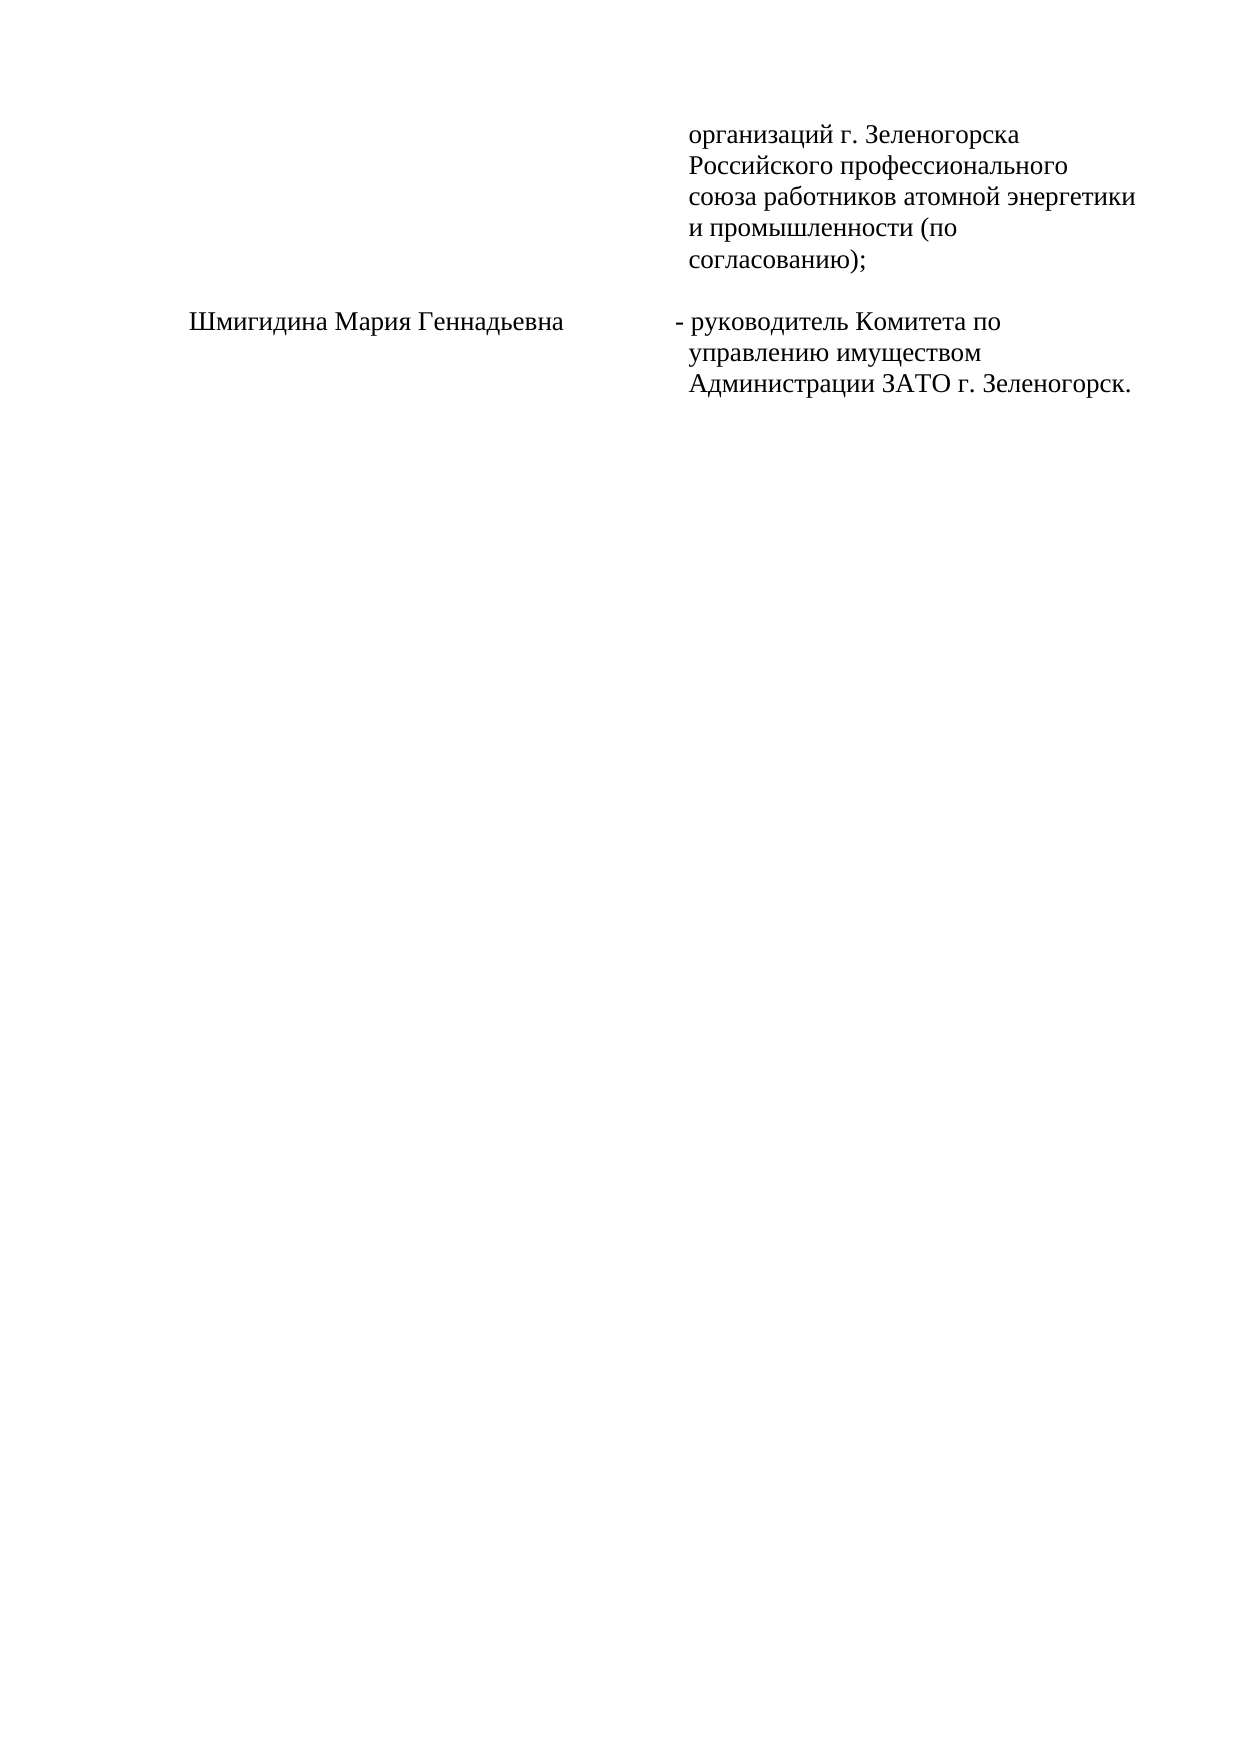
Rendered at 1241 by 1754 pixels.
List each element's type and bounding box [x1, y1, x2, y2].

table_cell [664, 118, 1152, 461]
table_cell [177, 118, 663, 461]
